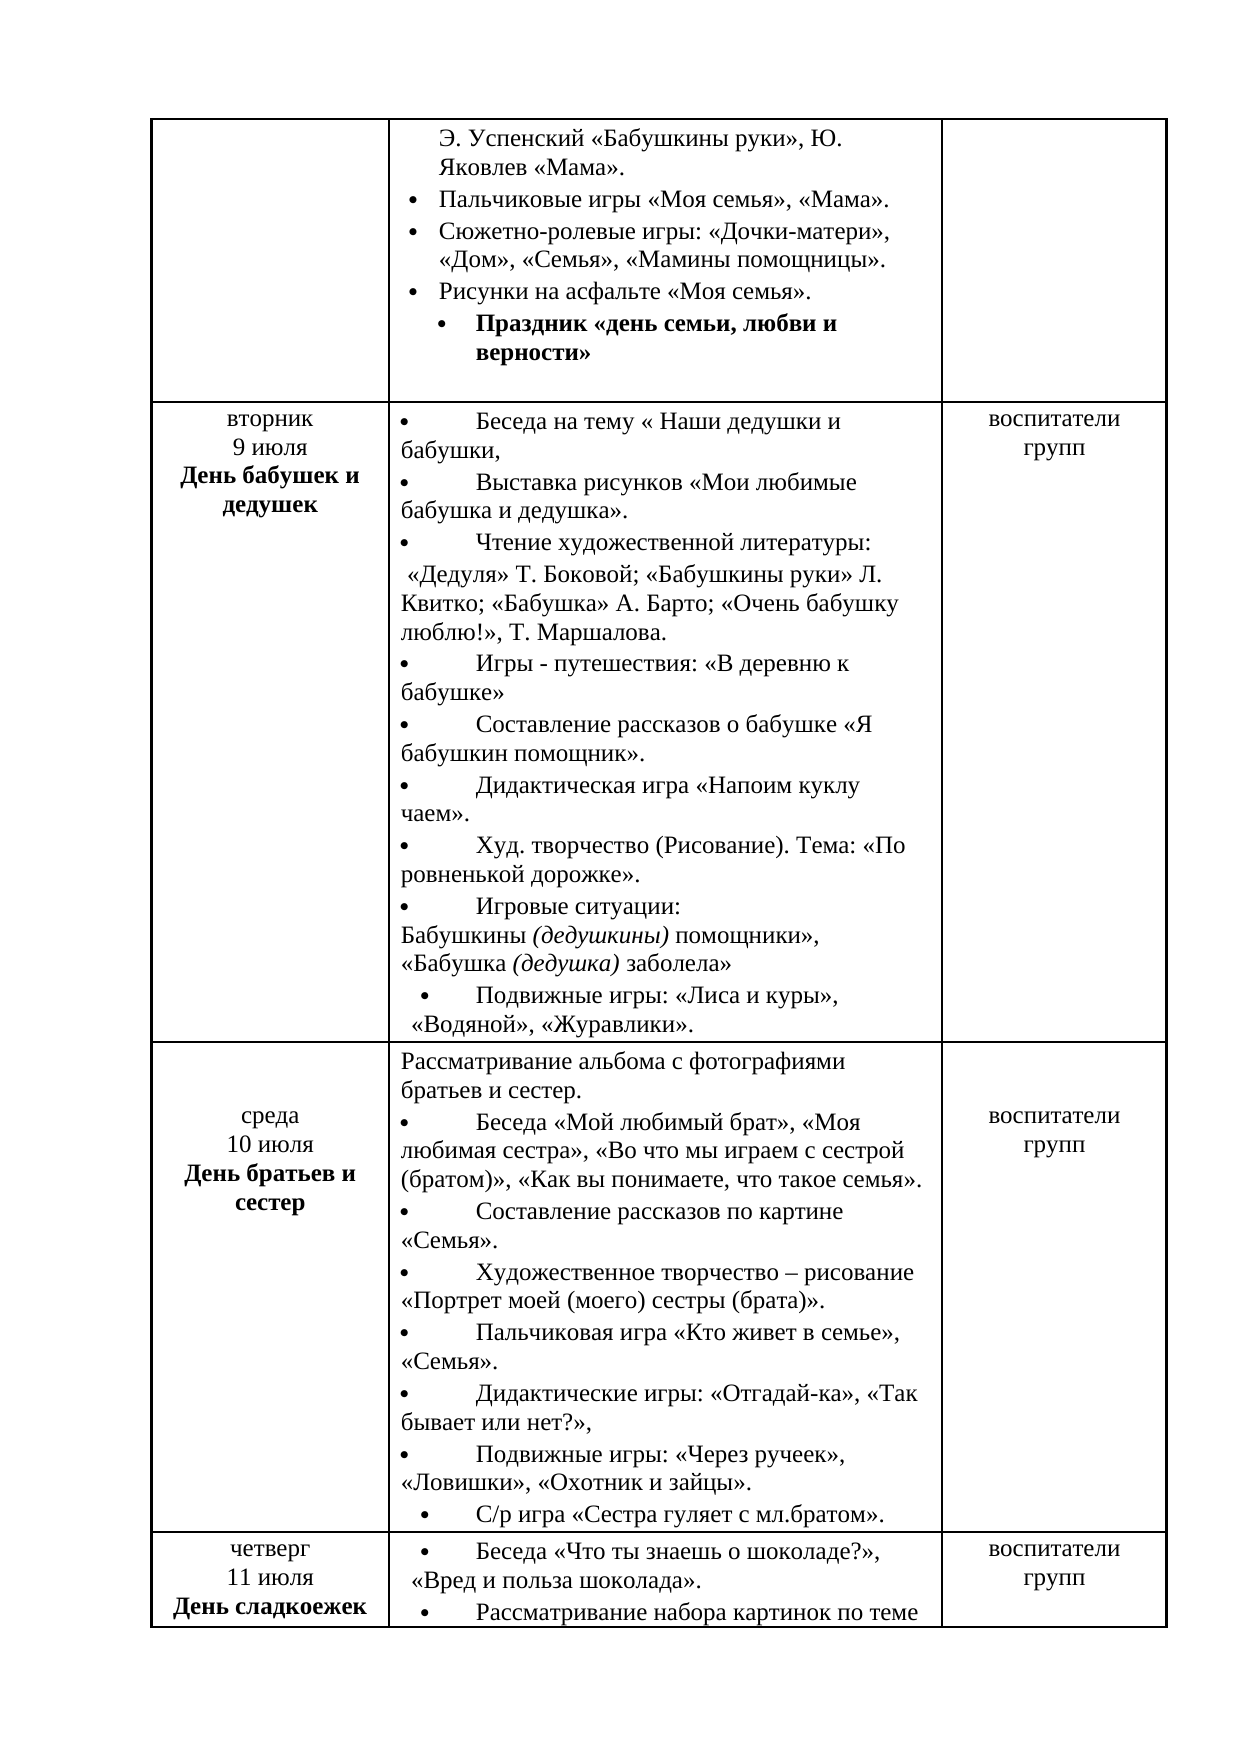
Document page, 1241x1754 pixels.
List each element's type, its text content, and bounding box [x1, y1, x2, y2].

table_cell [943, 120, 1165, 516]
table_cell воспитатели групп [943, 518, 1165, 1156]
table_cell вторник 9 июля День бабушек и дедушек [153, 518, 388, 1156]
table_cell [153, 120, 388, 516]
table_cell воспитатели групп [943, 1158, 1165, 1614]
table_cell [153, 1158, 388, 1614]
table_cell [390, 1158, 941, 1614]
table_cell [390, 120, 941, 516]
table_cell Беседа на тему « Наши дедушки и бабушки, Выставка рисунков «Мои любимые бабушка и дедушка». Чтение художественной литературы: «Дедуля» Т. Боковой; «Бабушкины руки» Л. Квитко; «Бабушка» А. Барто; «Очень бабушку люблю!», Т. Маршалова. Игры - путешествия: «В деревню к бабушке» Составление рассказов о бабушке «Я бабушкин помощник». Дидактическая игра «Напоим куклу чаем». Худ. творчество (Рисование). Тема: «По ровненькой дорожке». Игровые ситуации: Бабушкины (дедушкины) помощники», «Бабушка (дедушка) заболела» Подвижные игры: «Лиса и куры», «Водяной», «Журавлики». [390, 518, 941, 1156]
